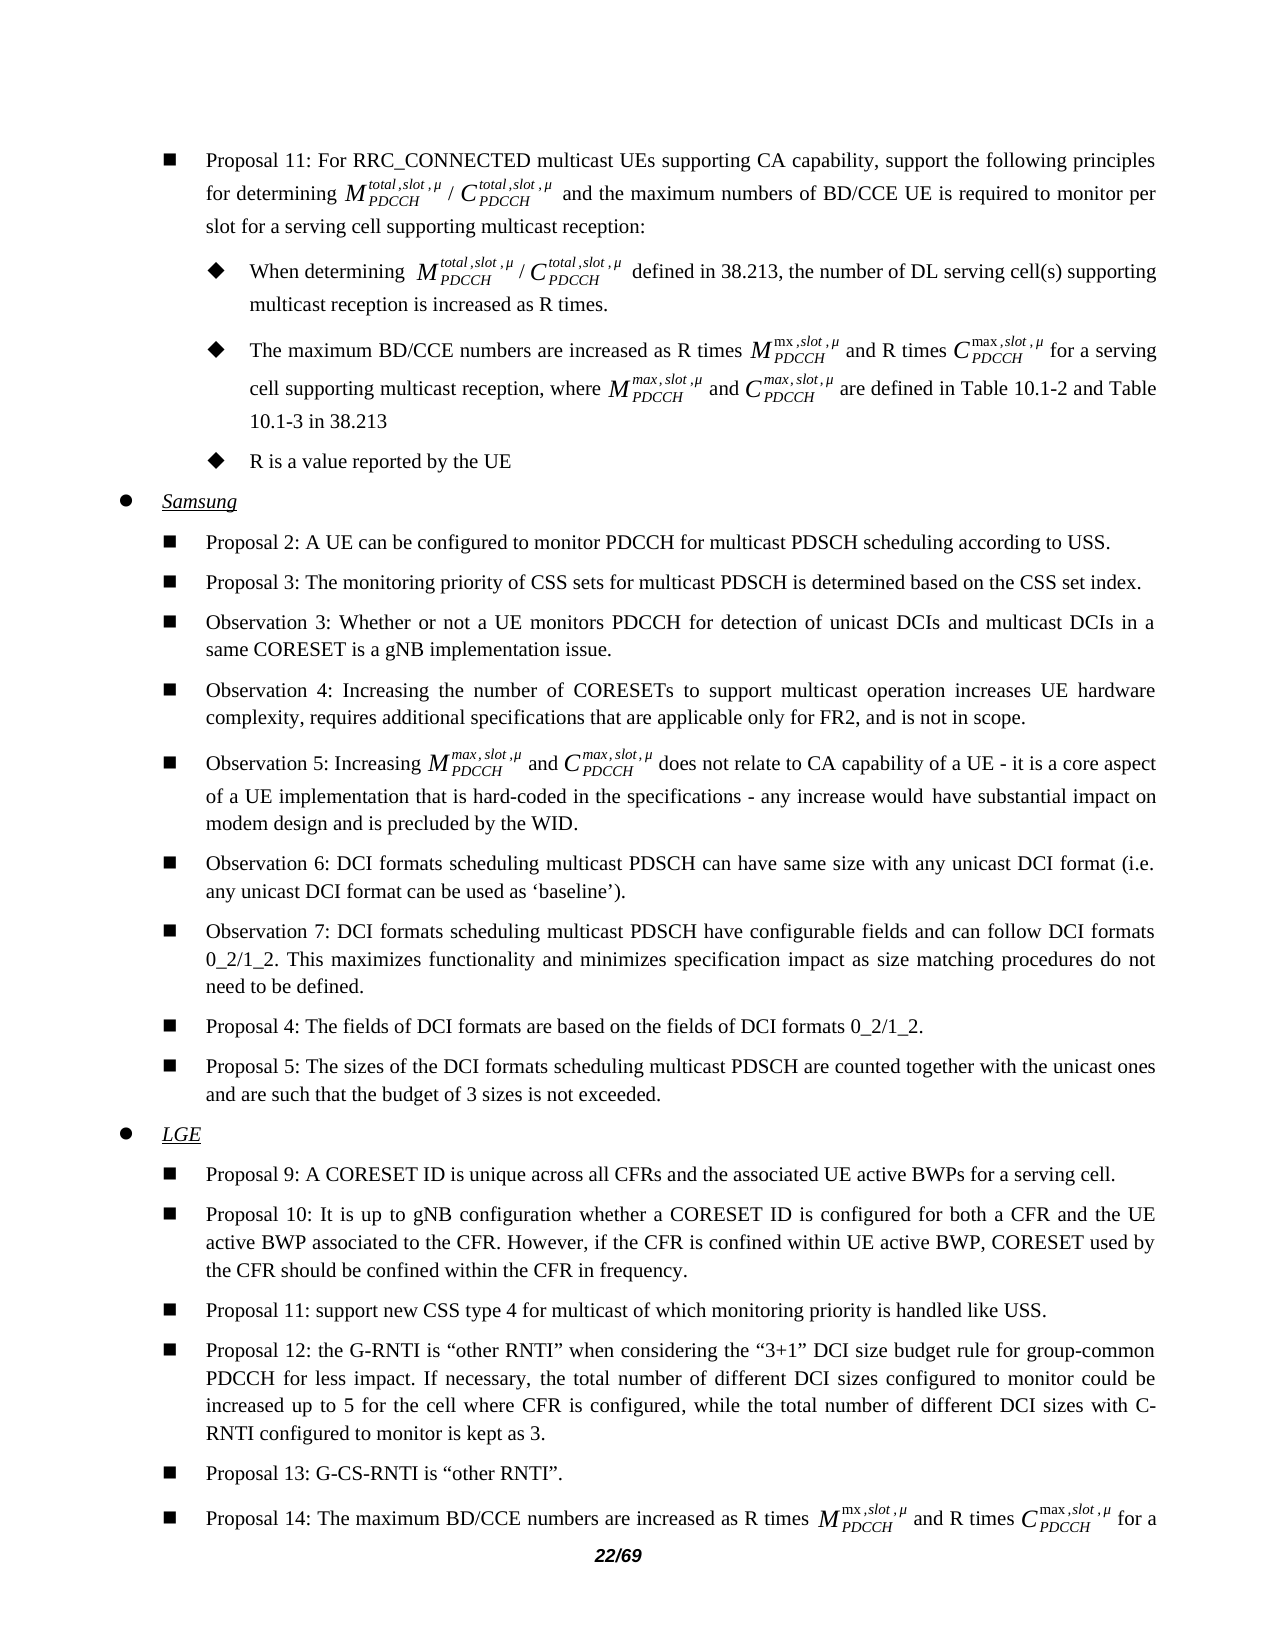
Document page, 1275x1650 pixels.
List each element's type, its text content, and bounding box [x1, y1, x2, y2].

list Proposal 10: It is up to gNB configuration whether a CORESET ID is configured for both a CFR and the UE active BWP associated to the CFR. However, if the CFR is confined within UE active BWP, CORESET used by the CFR should be confined within the CFR in frequency. [162, 1202, 1157, 1282]
list When determining / defined in 38.213, the number of DL serving cell(s) supporting multicast reception is increased as R times. [206, 254, 1157, 316]
list Proposal 4: The fields of DCI formats are based on the fields of DCI formats 0_2/1_2. [162, 1014, 1157, 1038]
list Proposal 5: The sizes of the DCI formats scheduling multicast PDSCH are counted together with the unicast ones and are such that the budget of 3 sizes is not exceeded. [162, 1054, 1157, 1106]
list R is a value reported by the UE [206, 449, 1157, 473]
list Observation 5: Increasing and does not relate to CA capability of a UE - it is a core aspect of a UE implementation that is hard-coded in the specifications - any increase would have substantial impact on modem design and is precluded by the WID. [162, 745, 1157, 835]
list Proposal 13: G-CS-RNTI is “other RNTI”. [162, 1461, 1157, 1485]
list The maximum BD/CCE numbers are increased as R times and R times for a serving cell supporting multicast reception, where and are defined in Table 10.1-2 and Table 10.1-3 in 38.213 [206, 332, 1157, 433]
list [162, 1501, 1157, 1536]
list Proposal 11: For RRC_CONNECTED multicast UEs supporting CA capability, support the following principles for determining / and the maximum numbers of BD/CCE UE is required to monitor per slot for a serving cell supporting multicast reception: [162, 148, 1157, 238]
list Observation 4: Increasing the number of CORESETs to support multicast operation increases UE hardware complexity, requires additional specifications that are applicable only for FR2, and is not in scope. [162, 677, 1157, 729]
list Proposal 3: The monitoring priority of CSS sets for multicast PDSCH is determined based on the CSS set index. [162, 570, 1157, 594]
list Observation 3: Whether or not a UE monitors PDCCH for detection of unicast DCIs and multicast DCIs in a same CORESET is a gNB implementation issue. [162, 610, 1157, 661]
list Proposal 2: A UE can be configured to monitor PDCCH for multicast PDSCH scheduling according to USS. [162, 529, 1157, 554]
list Observation 7: DCI formats scheduling multicast PDSCH have configurable fields and can follow DCI formats 0_2/1_2. This maximizes functionality and minimizes specification impact as size matching procedures do not need to be defined. [162, 919, 1157, 998]
list Proposal 9: A CORESET ID is unique across all CFRs and the associated UE active BWPs for a serving cell. [162, 1162, 1157, 1186]
list Samsung [118, 489, 1157, 513]
list LGE [118, 1122, 1157, 1146]
list Proposal 11: support new CSS type 4 for multicast of which monitoring priority is handled like USS. [162, 1298, 1157, 1322]
list Observation 6: DCI formats scheduling multicast PDSCH can have same size with any unicast DCI format (i.e. any unicast DCI format can be used as ‘baseline’). [162, 851, 1157, 903]
list Proposal 12: the G-RNTI is “other RNTI” when considering the “3+1” DCI size budget rule for group-common PDCCH for less impact. If necessary, the total number of different DCI sizes configured to monitor could be increased up to 5 for the cell where CFR is configured, while the total number of different DCI sizes with C-RNTI configured to monitor is kept as 3. [162, 1338, 1157, 1445]
